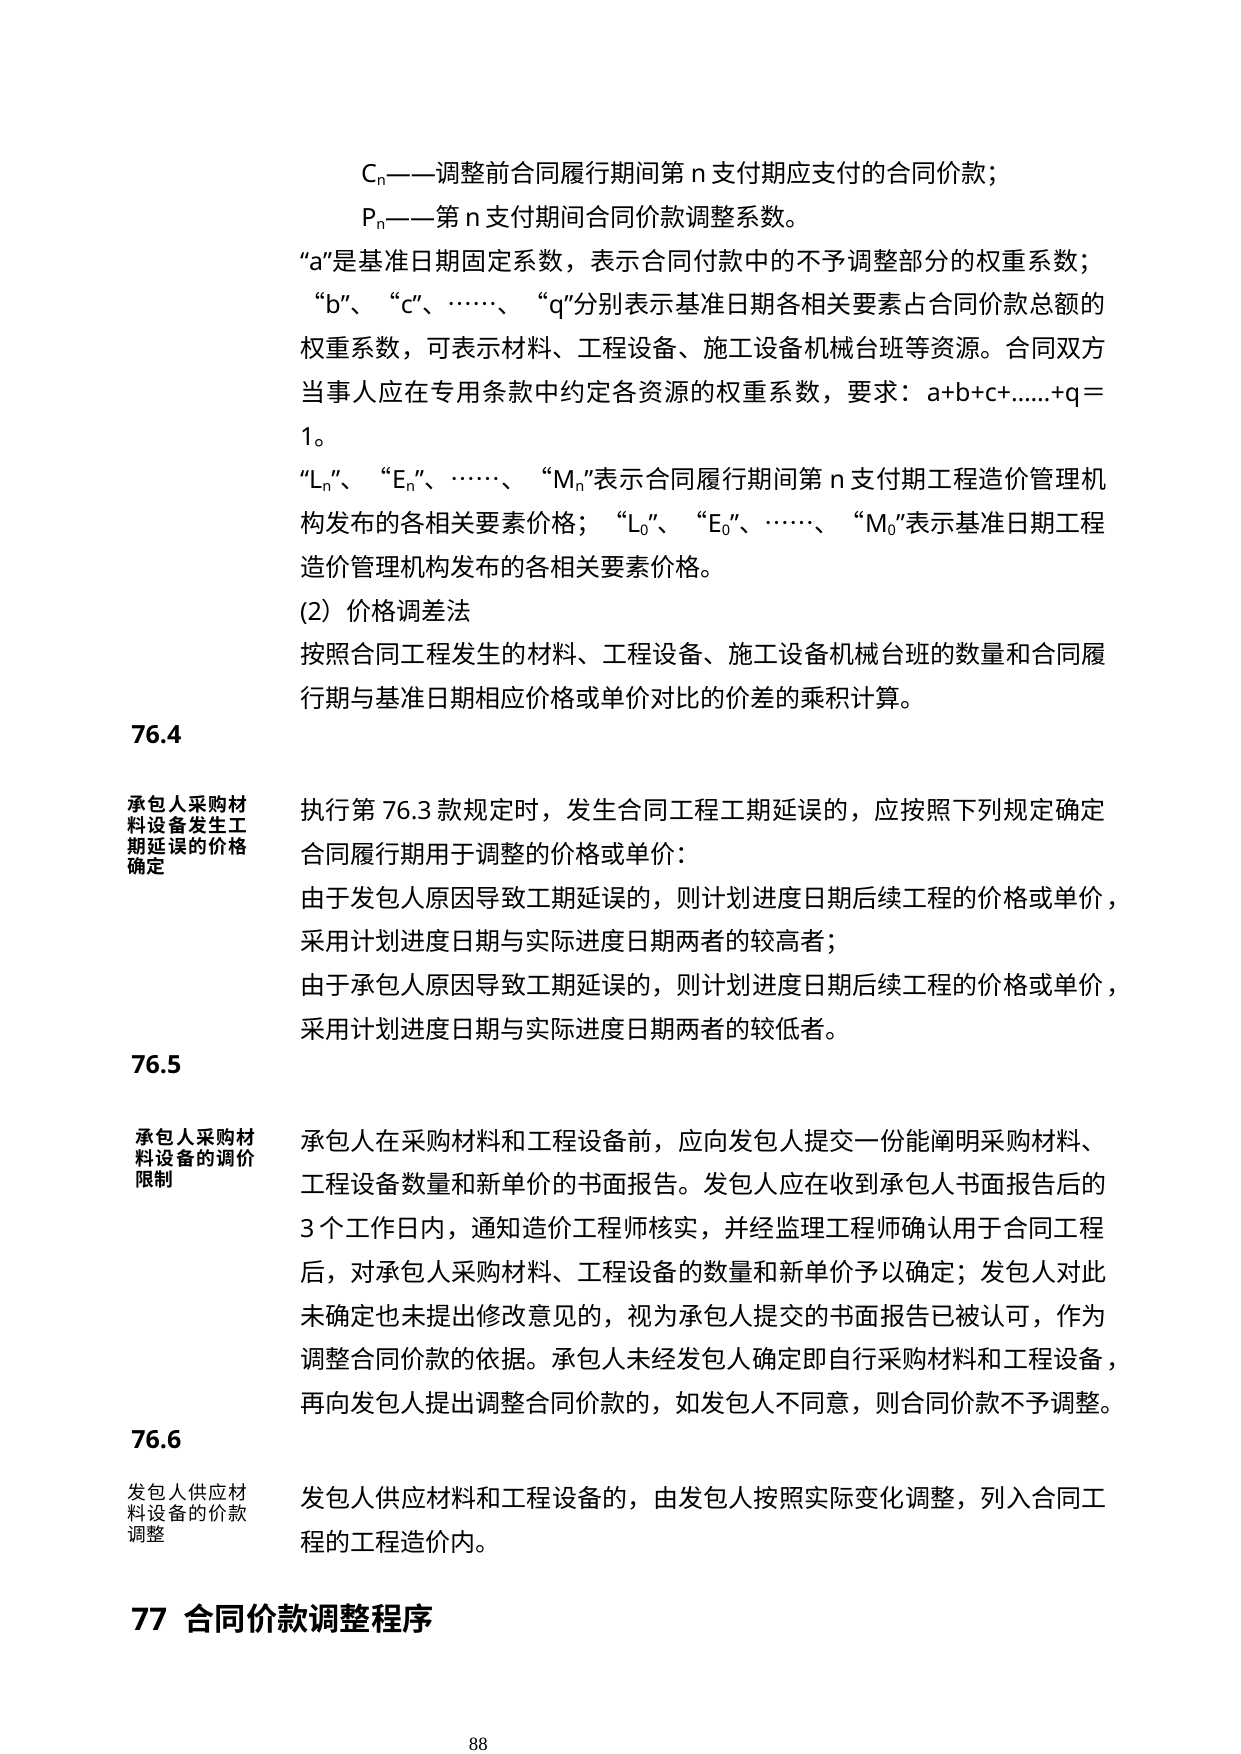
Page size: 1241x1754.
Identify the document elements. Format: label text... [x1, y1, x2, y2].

text 由于承包人原因导致工期延误的，则计划进度日期后续工程的价格或单价，采用计划进度日期与实际进度日期两者的较低者。 [300, 959, 1106, 1047]
text (2）价格调差法 [300, 585, 1106, 629]
text Pn——第n支付期间合同价款调整系数。 [300, 191, 1106, 235]
text Cn——调整前合同履行期间第n支付期应支付的合同价款； [337, 148, 1106, 191]
text 76.5 [131, 1047, 1106, 1081]
text 执行第76.3款规定时，发生合同工程工期延误的，应按照下列规定确定合同履行期用于调整的价格或单价： [300, 784, 1106, 872]
text 按照合同工程发生的材料、工程设备、施工设备机械台班的数量和合同履行期与基准日期相应价格或单价对比的价差的乘积计算。 [300, 629, 1106, 716]
text 承包人在采购材料和工程设备前，应向发包人提交一份能阐明采购材料、工程设备数量和新单价的书面报告。发包人应在收到承包人书面报告后的3个工作日内，通知造价工程师核实，并经监理工程师确认用于合同工程后，对承包人采购材料、工程设备的数量和新单价予以确定；发包人对此未确定也未提出修改意见的，视为承包人提交的书面报告已被认可，作为调整合同价款的依据。承包人未经发包人确定即自行采购材料和工程设备，再向发包人提出调整合同价款的，如发包人不同意，则合同价款不予调整。 [300, 1115, 1106, 1421]
text 发包人供应材料和工程设备的，由发包人按照实际变化调整，列入合同工程的工程造价内。 [300, 1472, 1106, 1560]
text “a”是基准日期固定系数，表示合同付款中的不予调整部分的权重系数；“b”、“c”、……、“q”分别表示基准日期各相关要素占合同价款总额的权重系数，可表示材料、工程设备、施工设备机械台班等资源。合同双方当事人应在专用条款中约定各资源的权重系数，要求：a+b+c+……+q＝1。 [300, 235, 1106, 454]
text 76.6 [131, 1421, 1106, 1456]
text 77 合同价款调整程序 [131, 1594, 1106, 1639]
text 由于发包人原因导致工期延误的，则计划进度日期后续工程的价格或单价，采用计划进度日期与实际进度日期两者的较高者； [300, 872, 1106, 959]
text 76.4 [131, 716, 1106, 751]
text “Ln”、“En”、……、“Mn”表示合同履行期间第n支付期工程造价管理机构发布的各相关要素价格；“L0”、“E0”、……、“M0”表示基准日期工程造价管理机构发布的各相关要素价格。 [300, 454, 1106, 585]
